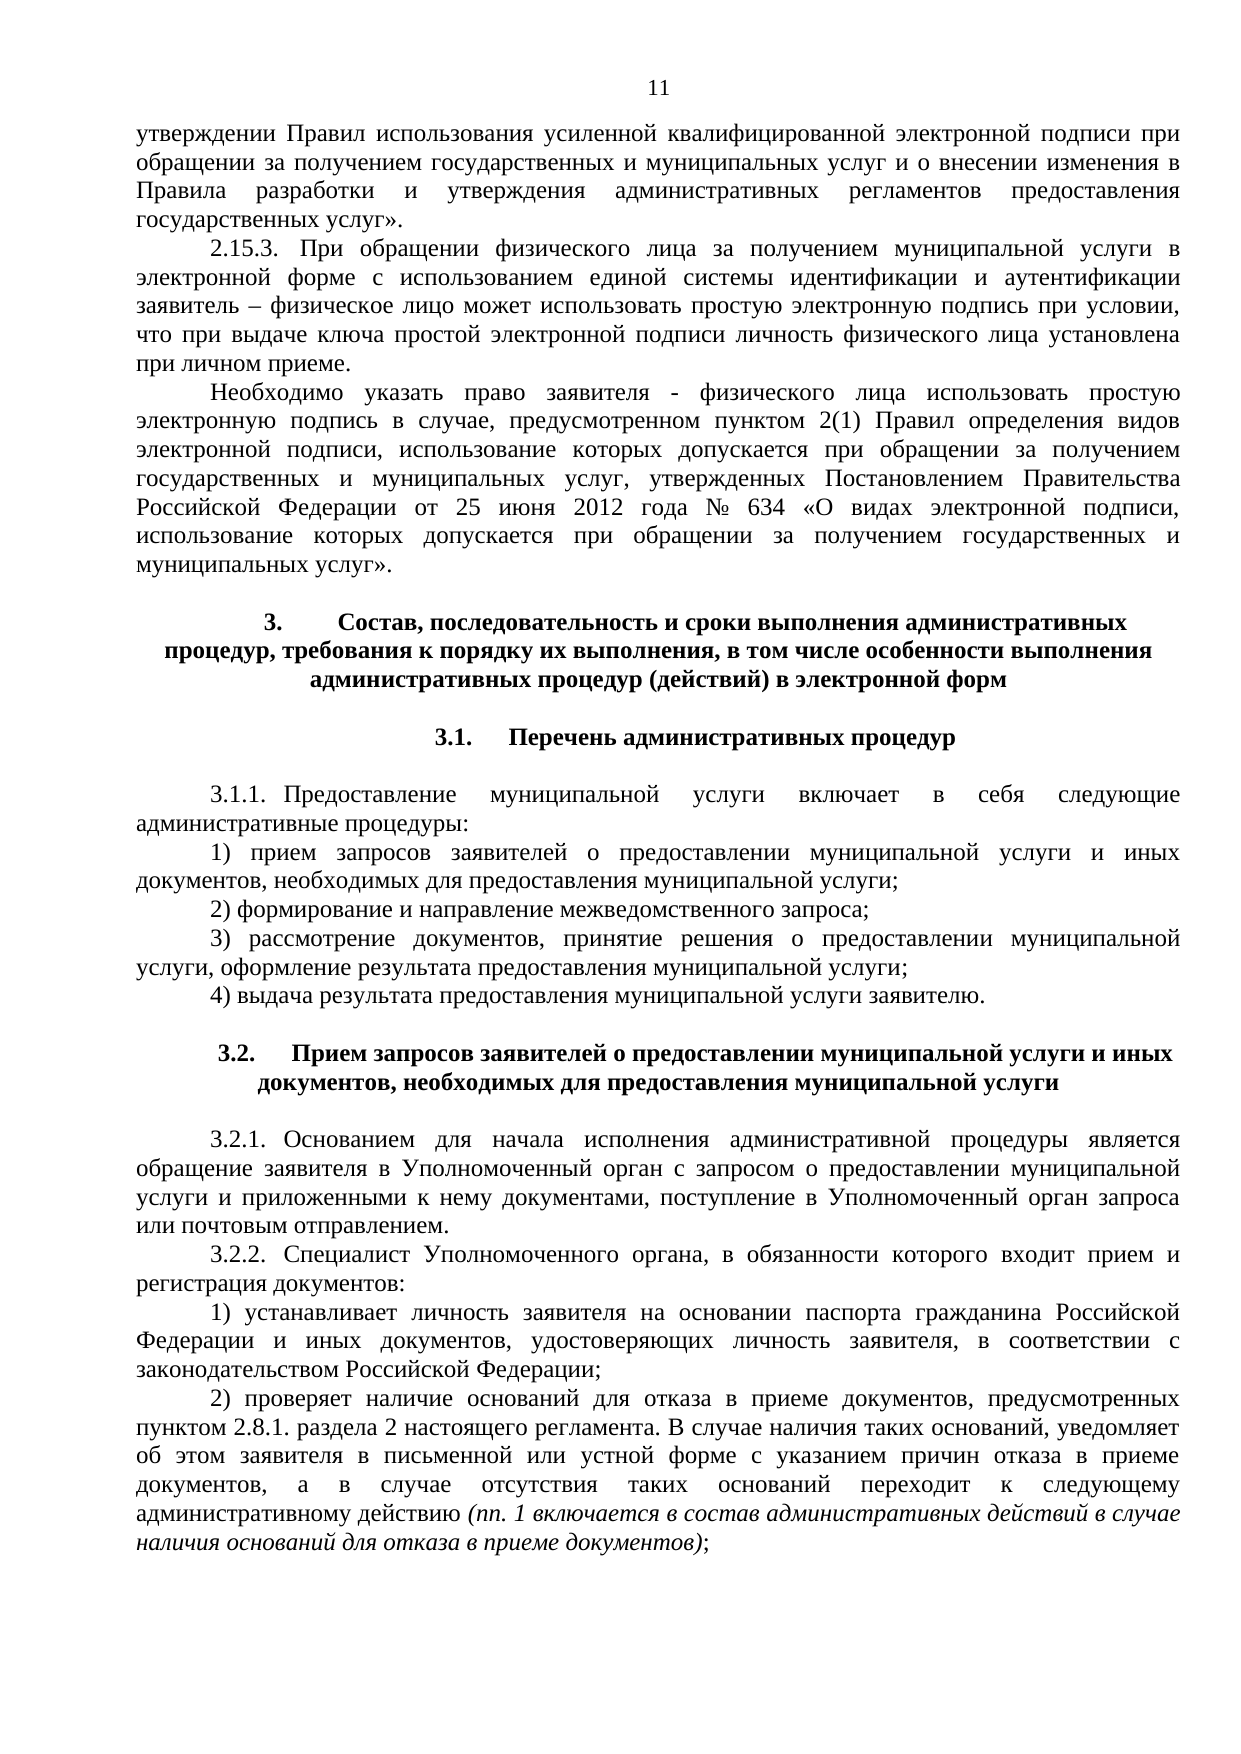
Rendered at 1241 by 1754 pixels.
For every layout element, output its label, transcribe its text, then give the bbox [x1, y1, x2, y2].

list Перечень административных процедур [136, 722, 1181, 751]
text 3) рассмотрение документов, принятие решения о предоставлении муниципальной услуги, оформление результата предоставления муниципальной услуги; [136, 923, 1181, 981]
text 2) формирование и направление межведомственного запроса; [136, 894, 1181, 923]
list Предоставление муниципальной услуги включает в себя следующие административные процедуры: [136, 779, 1181, 837]
text 1) устанавливает личность заявителя на основании паспорта гражданина Российской Федерации и иных документов, удостоверяющих личность заявителя, в соответствии с законодательством Российской Федерации; [136, 1297, 1181, 1383]
text 2) проверяет наличие оснований для отказа в приеме документов, предусмотренных пунктом 2.8.1. раздела 2 настоящего регламента. В случае наличия таких оснований, уведомляет об этом заявителя в письменной или устной форме с указанием причин отказа в приеме документов, а в случае отсутствия таких оснований переходит к следующему административному действию (пп. 1 включается в состав административных действий в случае наличия оснований для отказа в приеме документов); [136, 1383, 1181, 1556]
text 4) выдача результата предоставления муниципальной услуги заявителю. [136, 981, 1181, 1009]
list При обращении физического лица за получением муниципальной услуги в электронной форме с использованием единой системы идентификации и аутентификации заявитель – физическое лицо может использовать простую электронную подпись при условии, что при выдаче ключа простой электронной подписи личность физического лица установлена при личном приеме. [136, 233, 1181, 377]
list Прием запросов заявителей о предоставлении муниципальной услуги и иных документов, необходимых для предоставления муниципальной услуги [136, 1038, 1181, 1096]
text 1) прием запросов заявителей о предоставлении муниципальной услуги и иных документов, необходимых для предоставления муниципальной услуги; [136, 837, 1181, 894]
text Необходимо указать право заявителя - физического лица использовать простую электронную подпись в случае, предусмотренном пунктом 2(1) Правил определения видов электронной подписи, использование которых допускается при обращении за получением государственных и муниципальных услуг, утвержденных Постановлением Правительства Российской Федерации от 25 июня 2012 года № 634 «О видах электронной подписи, использование которых допускается при обращении за получением государственных и муниципальных услуг». [136, 377, 1181, 578]
list Состав, последовательность и сроки выполнения административных процедур, требования к порядку их выполнения, в том числе особенности выполнения административных процедур (действий) в электронной форм [136, 607, 1181, 693]
list Специалист Уполномоченного органа, в обязанности которого входит прием и регистрация документов: [136, 1239, 1181, 1297]
list Основанием для начала исполнения административной процедуры является обращение заявителя в Уполномоченный орган с запросом о предоставлении муниципальной услуги и приложенными к нему документами, поступление в Уполномоченный орган запроса или почтовым отправлением. [136, 1124, 1181, 1239]
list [136, 118, 1181, 233]
